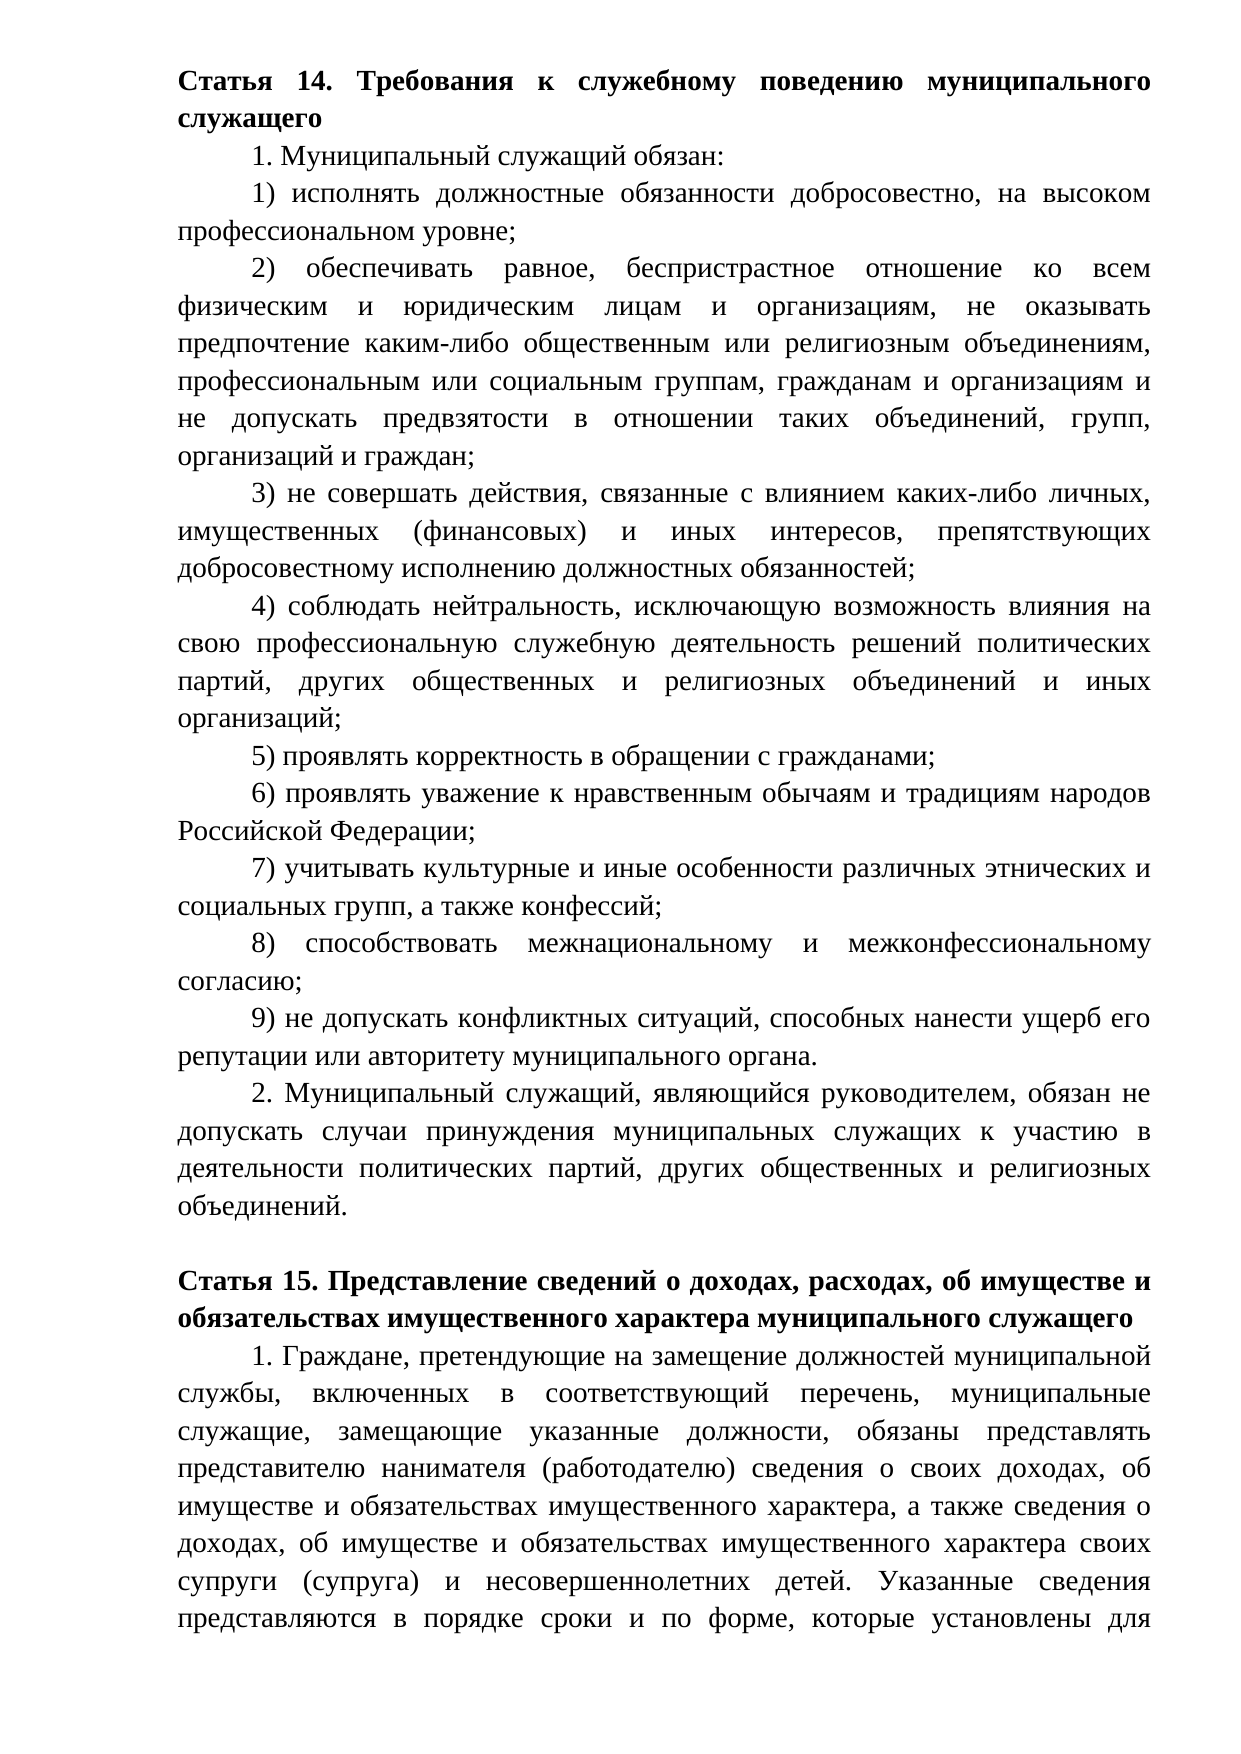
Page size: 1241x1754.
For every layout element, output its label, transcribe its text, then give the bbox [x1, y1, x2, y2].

text 2) обеспечивать равное, беспристрастное отношение ко всем физическим и юридическим лицам и организациям, не оказывать предпочтение каким-либо общественным или религиозным объединениям, профессиональным или социальным группам, гражданам и организациям и не допускать предвзятости в отношении таких объединений, групп, организаций и граждан; [177, 247, 1152, 472]
text 2. Муниципальный служащий, являющийся руководителем, обязан не допускать случаи принуждения муниципальных служащих к участию в деятельности политических партий, других общественных и религиозных объединений. [177, 1072, 1152, 1222]
text 5) проявлять корректность в обращении с гражданами; [177, 734, 1152, 772]
text 3) не совершать действия, связанные с влиянием каких-либо личных, имущественных (финансовых) и иных интересов, препятствующих добросовестному исполнению должностных обязанностей; [177, 472, 1152, 584]
text 6) проявлять уважение к нравственным обычаям и традициям народов Российской Федерации; [177, 772, 1152, 847]
text 1) исполнять должностные обязанности добросовестно, на высоком профессиональном уровне; [177, 172, 1152, 247]
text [177, 1334, 1152, 1634]
text 9) не допускать конфликтных ситуаций, способных нанести ущерб его репутации или авторитету муниципального органа. [177, 997, 1152, 1072]
text 1. Муниципальный служащий обязан: [177, 134, 1152, 172]
text 8) способствовать межнациональному и межконфессиональному согласию; [177, 922, 1152, 997]
text Статья 15. Представление сведений о доходах, расходах, об имуществе и обязательствах имущественного характера муниципального служащего [177, 1259, 1152, 1334]
text 7) учитывать культурные и иные особенности различных этнических и социальных групп, а также конфессий; [177, 847, 1152, 922]
text 4) соблюдать нейтральность, исключающую возможность влияния на свою профессиональную служебную деятельность решений политических партий, других общественных и религиозных объединений и иных организаций; [177, 584, 1152, 734]
text Статья 14. Требования к служебному поведению муниципального служащего [177, 59, 1152, 134]
